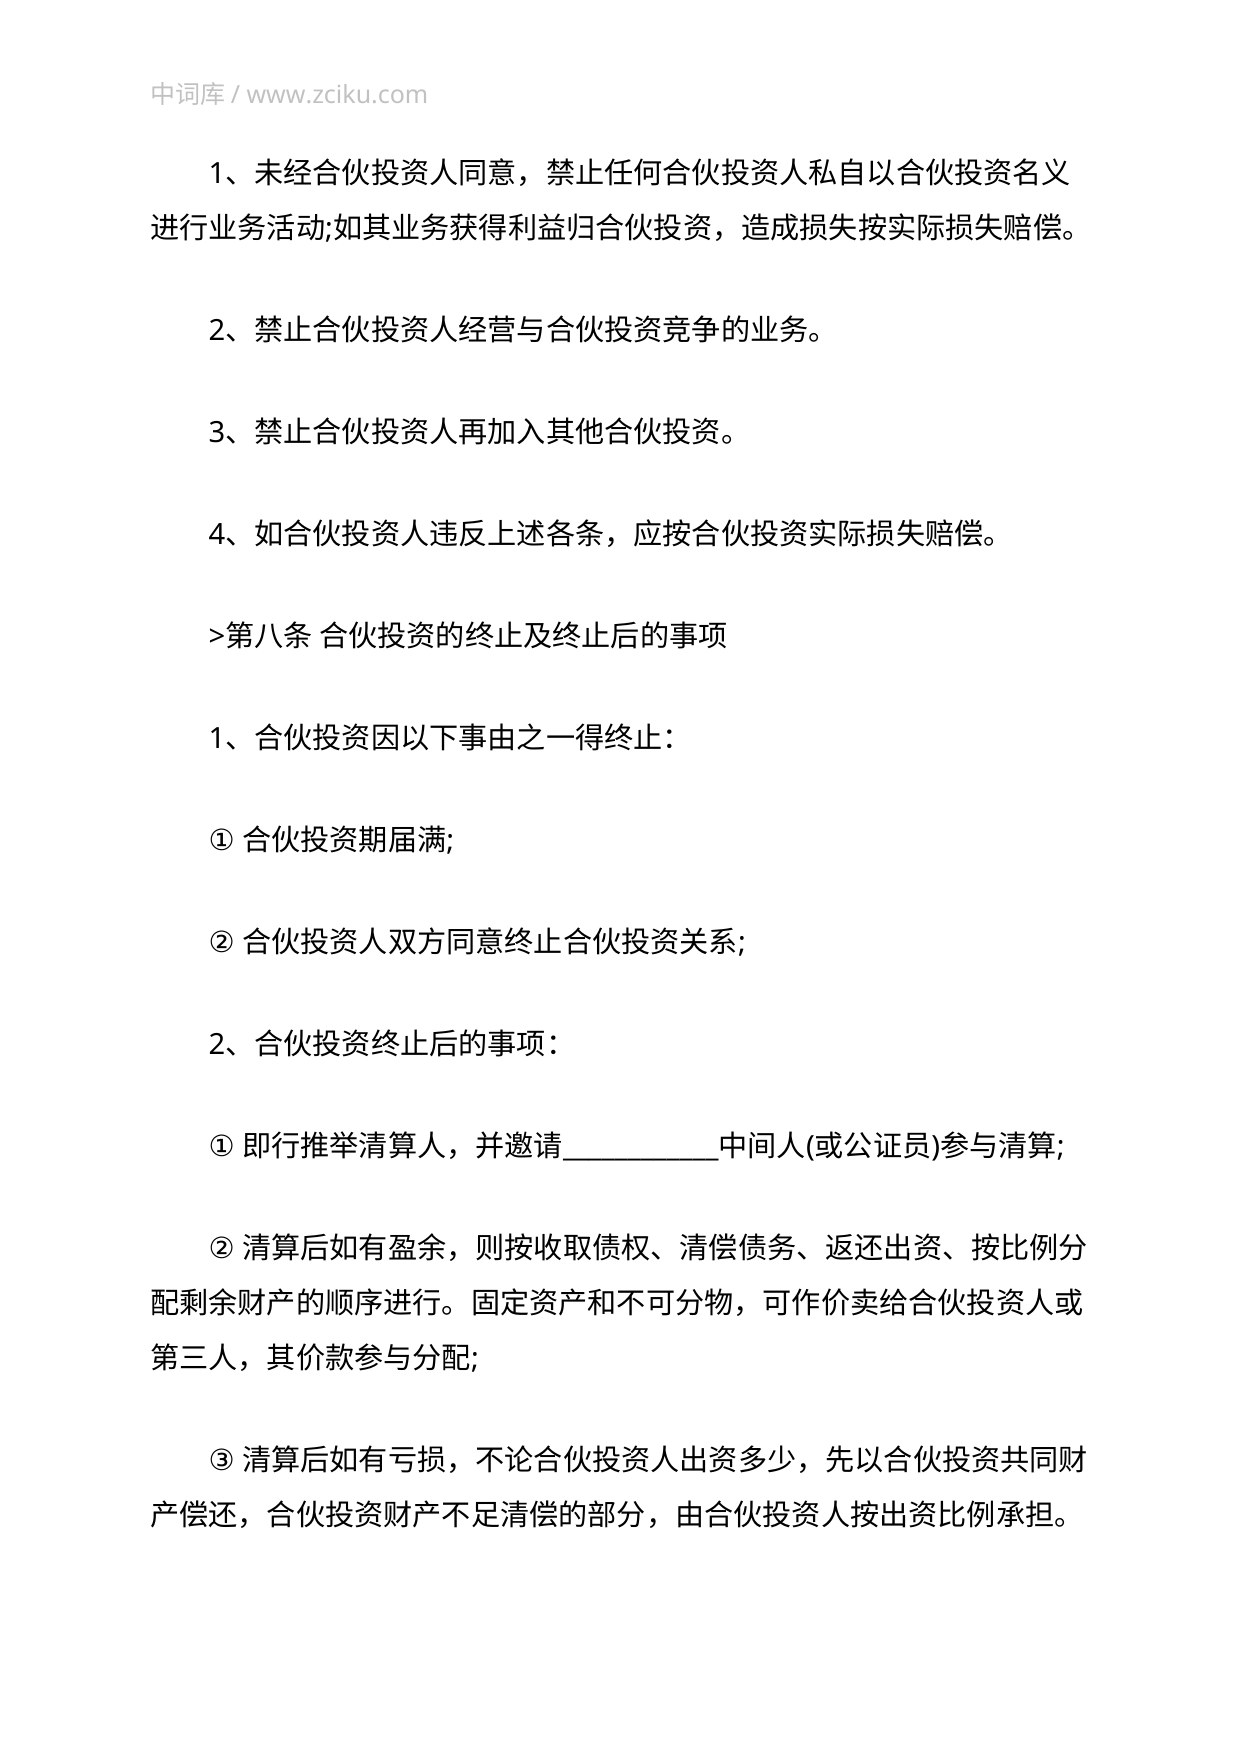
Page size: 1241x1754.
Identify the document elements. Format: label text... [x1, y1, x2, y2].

text >第八条 合伙投资的终止及终止后的事项 [150, 613, 1090, 655]
text ① 合伙投资期届满; [150, 817, 1090, 859]
text 2、禁止合伙投资人经营与合伙投资竞争的业务。 [150, 307, 1090, 349]
text ② 清算后如有盈余，则按收取债权、清偿债务、返还出资、按比例分配剩余财产的顺序进行。固定资产和不可分物，可作价卖给合伙投资人或第三人，其价款参与分配; [150, 1225, 1090, 1377]
text 4、如合伙投资人违反上述各条，应按合伙投资实际损失赔偿。 [150, 511, 1090, 553]
text 3、禁止合伙投资人再加入其他合伙投资。 [150, 409, 1090, 451]
text ① 即行推举清算人，并邀请____________中间人(或公证员)参与清算; [150, 1123, 1090, 1165]
text ③ 清算后如有亏损，不论合伙投资人出资多少，先以合伙投资共同财产偿还，合伙投资财产不足清偿的部分，由合伙投资人按出资比例承担。 [150, 1437, 1090, 1534]
text 1、未经合伙投资人同意，禁止任何合伙投资人私自以合伙投资名义进行业务活动;如其业务获得利益归合伙投资，造成损失按实际损失赔偿。 [150, 150, 1090, 247]
text 1、合伙投资因以下事由之一得终止： [150, 715, 1090, 757]
text 2、合伙投资终止后的事项： [150, 1021, 1090, 1063]
text ② 合伙投资人双方同意终止合伙投资关系; [150, 919, 1090, 961]
